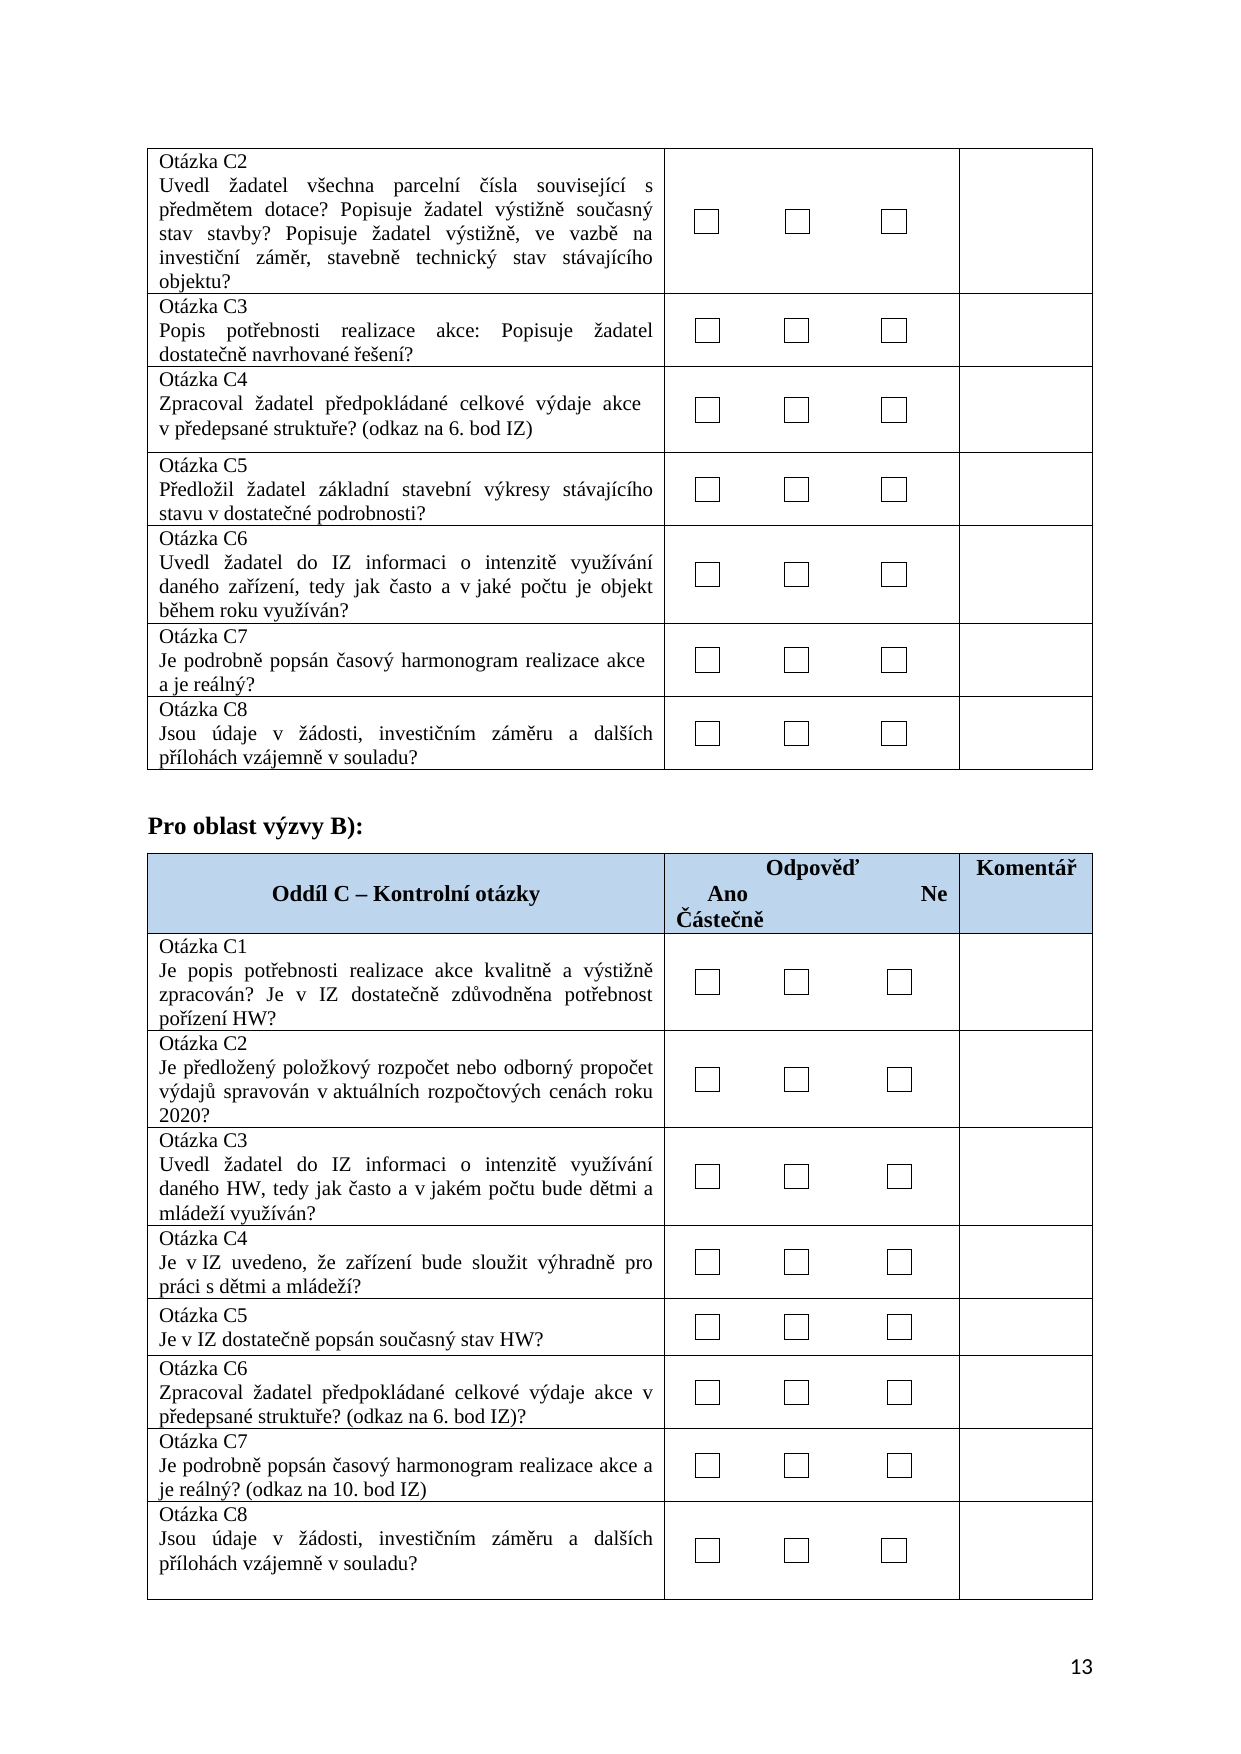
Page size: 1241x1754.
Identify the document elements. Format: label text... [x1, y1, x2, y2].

table_cell [960, 1226, 1092, 1298]
text Pro oblast výzvy B): [148, 811, 1093, 840]
table_cell Otázka C2 Uvedl žadatel všechna parcelní čísla související s předmětem dotace? Popisuje žadatel výstižně současný stav stavby? Popisuje žadatel výstižně, ve vazbě na investiční záměr, stavebně technický stav stávajícího objektu? [148, 149, 664, 293]
table_cell Otázka C3 Uvedl žadatel do IZ informaci o intenzitě využívání daného HW, tedy jak často a v jakém počtu bude dětmi a mládeží využíván? [148, 1128, 664, 1224]
table_cell Otázka C7 Je podrobně popsán časový harmonogram realizace akce a je reálný? [148, 624, 664, 696]
table_cell [665, 1502, 959, 1598]
table_header Oddíl C – Kontrolní otázky [148, 854, 664, 933]
table_cell [665, 526, 959, 622]
table_cell [960, 453, 1092, 525]
table_cell Otázka C8 Jsou údaje v žádosti, investičním záměru a dalších přílohách vzájemně v souladu? [148, 1502, 664, 1598]
table_cell [960, 1299, 1092, 1355]
table_cell [960, 1356, 1092, 1428]
table_cell [960, 1031, 1092, 1127]
table_cell [665, 453, 959, 525]
table_cell [960, 1429, 1092, 1501]
table_cell Otázka C6 Uvedl žadatel do IZ informaci o intenzitě využívání daného zařízení, tedy jak často a v jaké počtu je objekt během roku využíván? [148, 526, 664, 622]
table_cell [960, 294, 1092, 366]
table_cell Otázka C5 Je v IZ dostatečně popsán současný stav HW? [148, 1299, 664, 1355]
table_cell Otázka C3 Popis potřebnosti realizace akce: Popisuje žadatel dostatečně navrhované řešení? [148, 294, 664, 366]
table_cell Otázka C6 Zpracoval žadatel předpokládané celkové výdaje akce v předepsané struktuře? (odkaz na 6. bod IZ)? [148, 1356, 664, 1428]
table_cell Otázka C8 Jsou údaje v žádosti, investičním záměru a dalších přílohách vzájemně v souladu? [148, 697, 664, 769]
table_cell [665, 1031, 959, 1127]
table_cell [665, 1226, 959, 1298]
table_cell [665, 1356, 959, 1428]
table_cell [665, 1429, 959, 1501]
table_cell [665, 1128, 959, 1224]
table_cell [665, 149, 959, 293]
table_header Odpověď Ano Ne Částečně [665, 854, 959, 933]
table_cell [665, 934, 959, 1030]
table_cell [960, 1128, 1092, 1224]
table_cell [960, 934, 1092, 1030]
table_cell [960, 1502, 1092, 1598]
table_cell [665, 294, 959, 366]
table_cell [665, 624, 959, 696]
table_cell [960, 697, 1092, 769]
table_cell Otázka C4 Je v IZ uvedeno, že zařízení bude sloužit výhradně pro práci s dětmi a mládeží? [148, 1226, 664, 1298]
table_cell [665, 367, 959, 452]
table_cell [960, 624, 1092, 696]
table_cell Otázka C4 Zpracoval žadatel předpokládané celkové výdaje akce v předepsané struktuře? (odkaz na 6. bod IZ) [148, 367, 664, 452]
table_cell [960, 149, 1092, 293]
table_cell [665, 1299, 959, 1355]
table_cell Otázka C7 Je podrobně popsán časový harmonogram realizace akce a je reálný? (odkaz na 10. bod IZ) [148, 1429, 664, 1501]
table_cell [960, 526, 1092, 622]
table_cell [960, 367, 1092, 452]
table_cell Otázka C5 Předložil žadatel základní stavební výkresy stávajícího stavu v dostatečné podrobnosti? [148, 453, 664, 525]
table_cell [665, 697, 959, 769]
table_cell Otázka C2 Je předložený položkový rozpočet nebo odborný propočet výdajů spravován v aktuálních rozpočtových cenách roku 2020? [148, 1031, 664, 1127]
table_header Komentář [960, 854, 1092, 933]
table_cell Otázka C1 Je popis potřebnosti realizace akce kvalitně a výstižně zpracován? Je v IZ dostatečně zdůvodněna potřebnost pořízení HW? [148, 934, 664, 1030]
